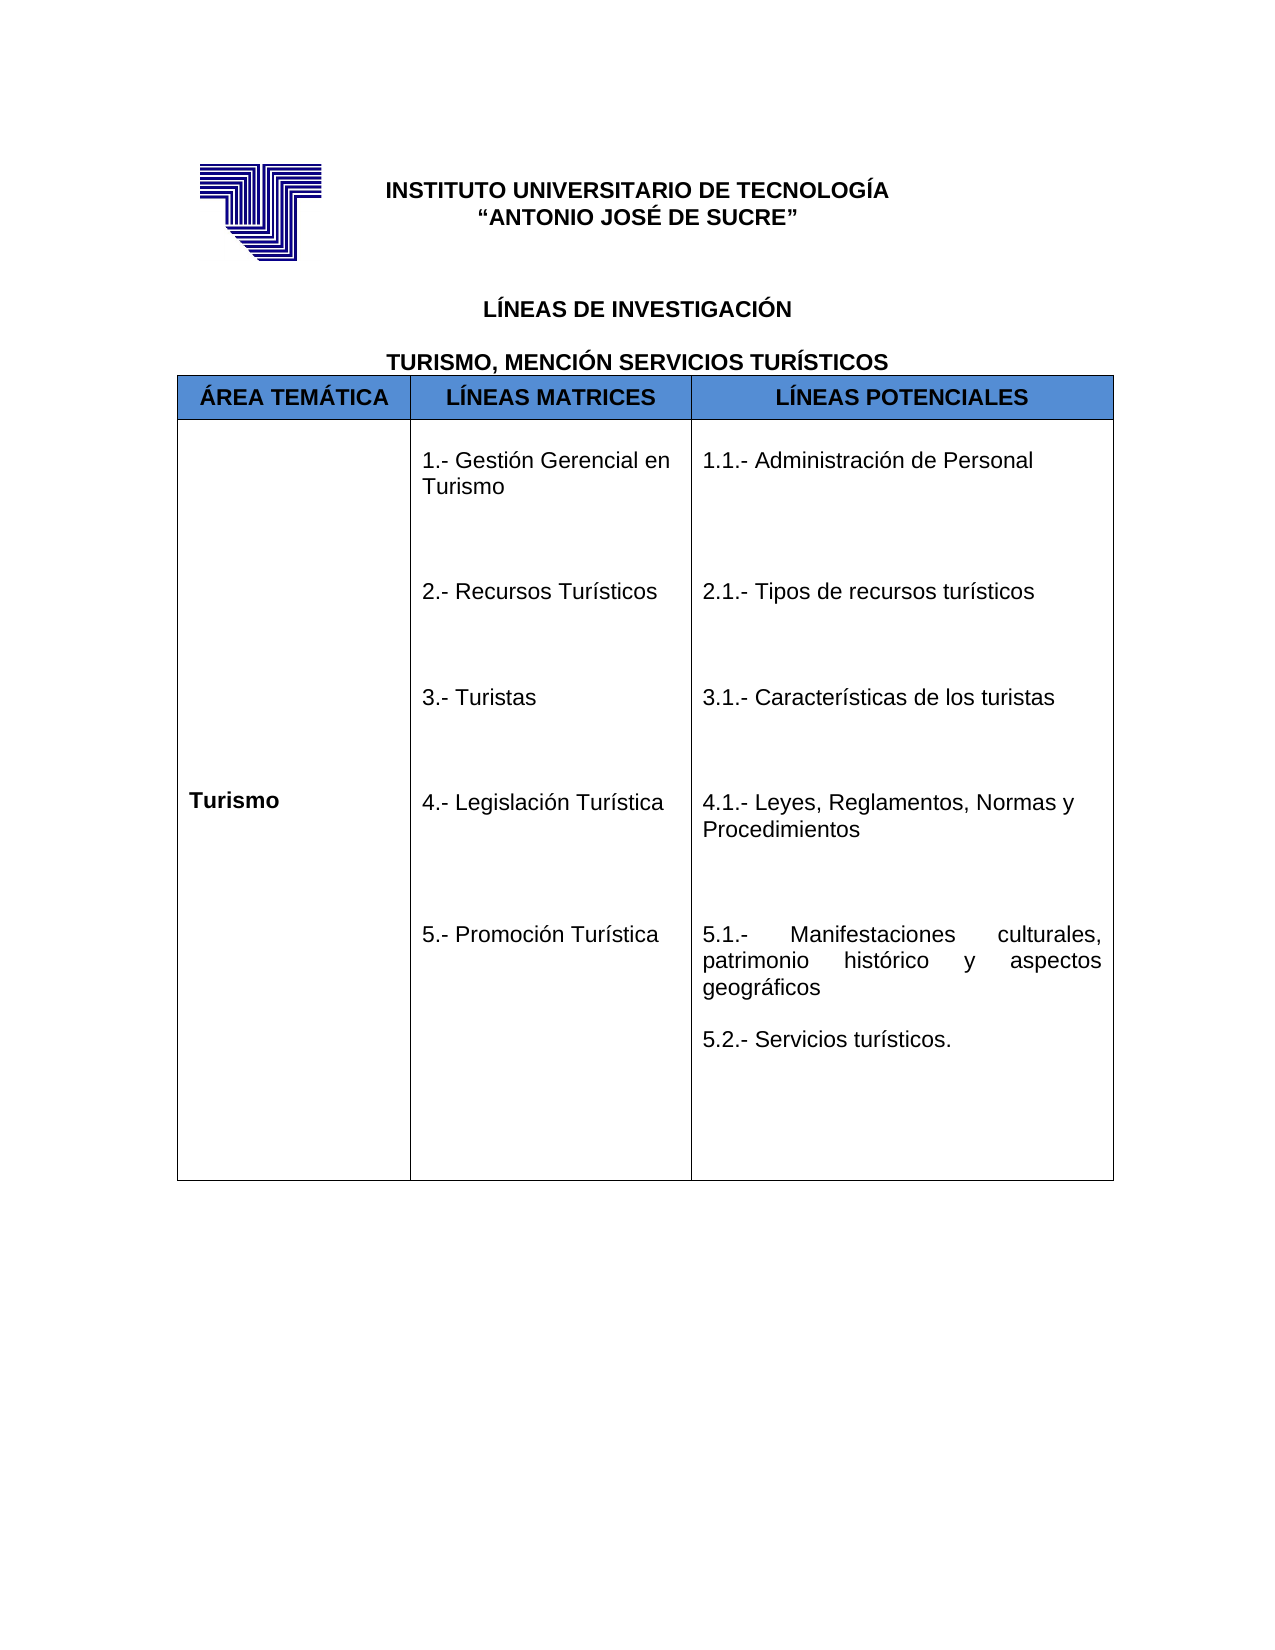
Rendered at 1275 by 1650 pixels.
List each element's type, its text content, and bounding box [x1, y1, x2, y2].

table_cell 1.1.- Administración de Personal 2.1.- Tipos de recursos turísticos 3.1.- Características de los turistas 4.1.- Leyes, Reglamentos, Normas y Procedimientos 5.1.- Manifestaciones culturales, patrimonio histórico y aspectos geográficos 5.2.- Servicios turísticos. [692, 420, 1113, 1179]
table_cell 1.- Gestión Gerencial en Turismo 2.- Recursos Turísticos 3.- Turistas 4.- Legislación Turística 5.- Promoción Turística [411, 420, 691, 1179]
picture [200, 230, 322, 261]
table_header LÍNEAS MATRICES [411, 376, 691, 419]
table_header ÁREA TEMÁTICA [178, 376, 410, 419]
table_header LÍNEAS POTENCIALES [692, 376, 1113, 419]
text TURISMO, MENCIÓN SERVICIOS TURÍSTICOS [177, 348, 1098, 375]
text “ANTONIO JOSÉ DE SUCRE” [177, 203, 1098, 230]
table_cell Turismo [178, 420, 410, 1179]
text LÍNEAS DE INVESTIGACIÓN [177, 296, 1098, 322]
text INSTITUTO UNIVERSITARIO DE TECNOLOGÍA [177, 177, 1098, 203]
picture [200, 164, 322, 177]
